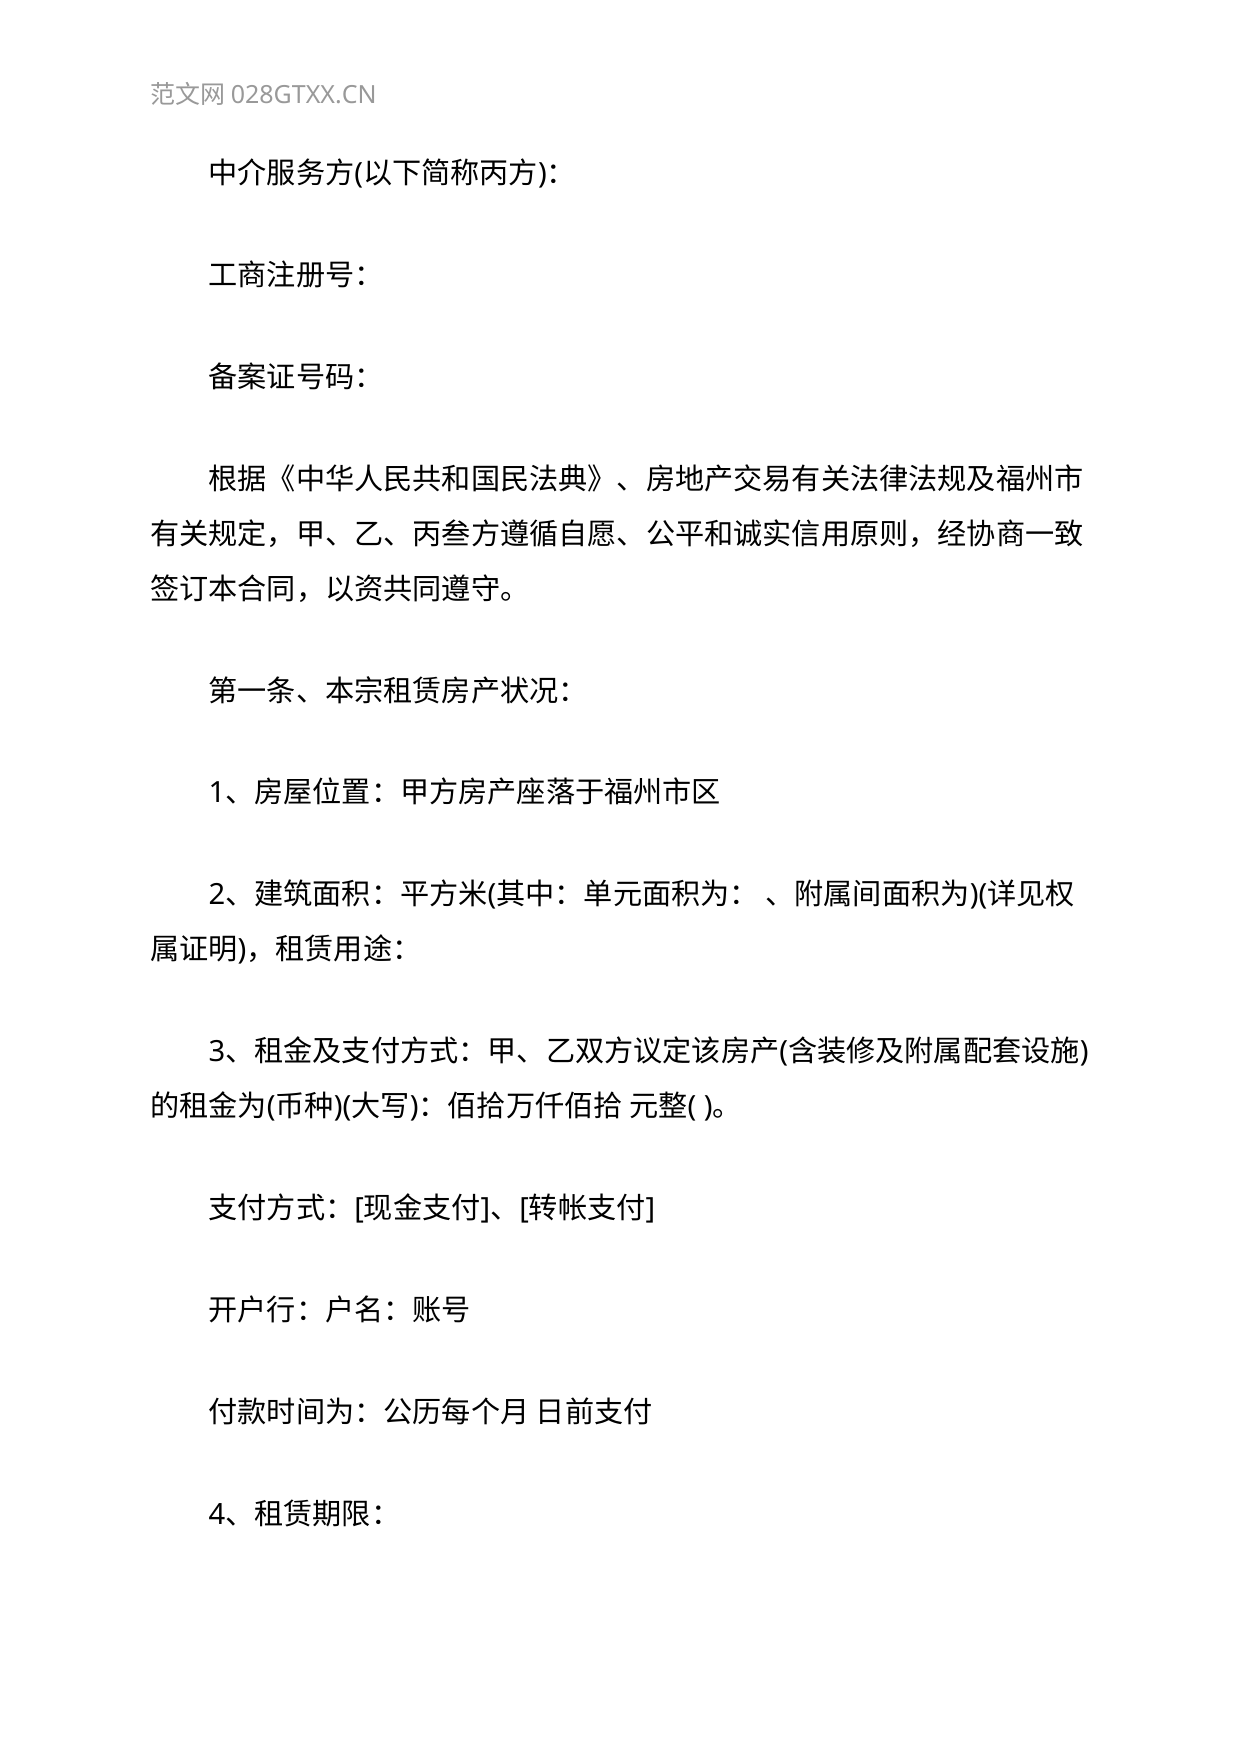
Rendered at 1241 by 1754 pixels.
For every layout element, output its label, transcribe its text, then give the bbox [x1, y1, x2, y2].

text 第一条、本宗租赁房产状况： [150, 667, 1090, 709]
text 支付方式：[现金支付]、[转帐支付] [150, 1185, 1090, 1227]
text 中介服务方(以下简称丙方)： [150, 150, 1090, 192]
text 4、租赁期限： [150, 1490, 1090, 1533]
text 3、租金及支付方式：甲、乙双方议定该房产(含装修及附属配套设施)的租金为(币种)(大写)：佰拾万仟佰拾 元整( )。 [150, 1028, 1090, 1125]
text 1、房屋位置：甲方房产座落于福州市区 [150, 769, 1090, 811]
text 根据《中华人民共和国民法典》、房地产交易有关法律法规及福州市有关规定，甲、乙、丙叁方遵循自愿、公平和诚实信用原则，经协商一致签订本合同，以资共同遵守。 [150, 456, 1090, 608]
text 付款时间为：公历每个月 日前支付 [150, 1388, 1090, 1431]
text 2、建筑面积：平方米(其中：单元面积为： 、附属间面积为)(详见权属证明)，租赁用途： [150, 871, 1090, 968]
text 工商注册号： [150, 252, 1090, 294]
text 备案证号码： [150, 354, 1090, 396]
text 开户行：户名：账号 [150, 1287, 1090, 1329]
